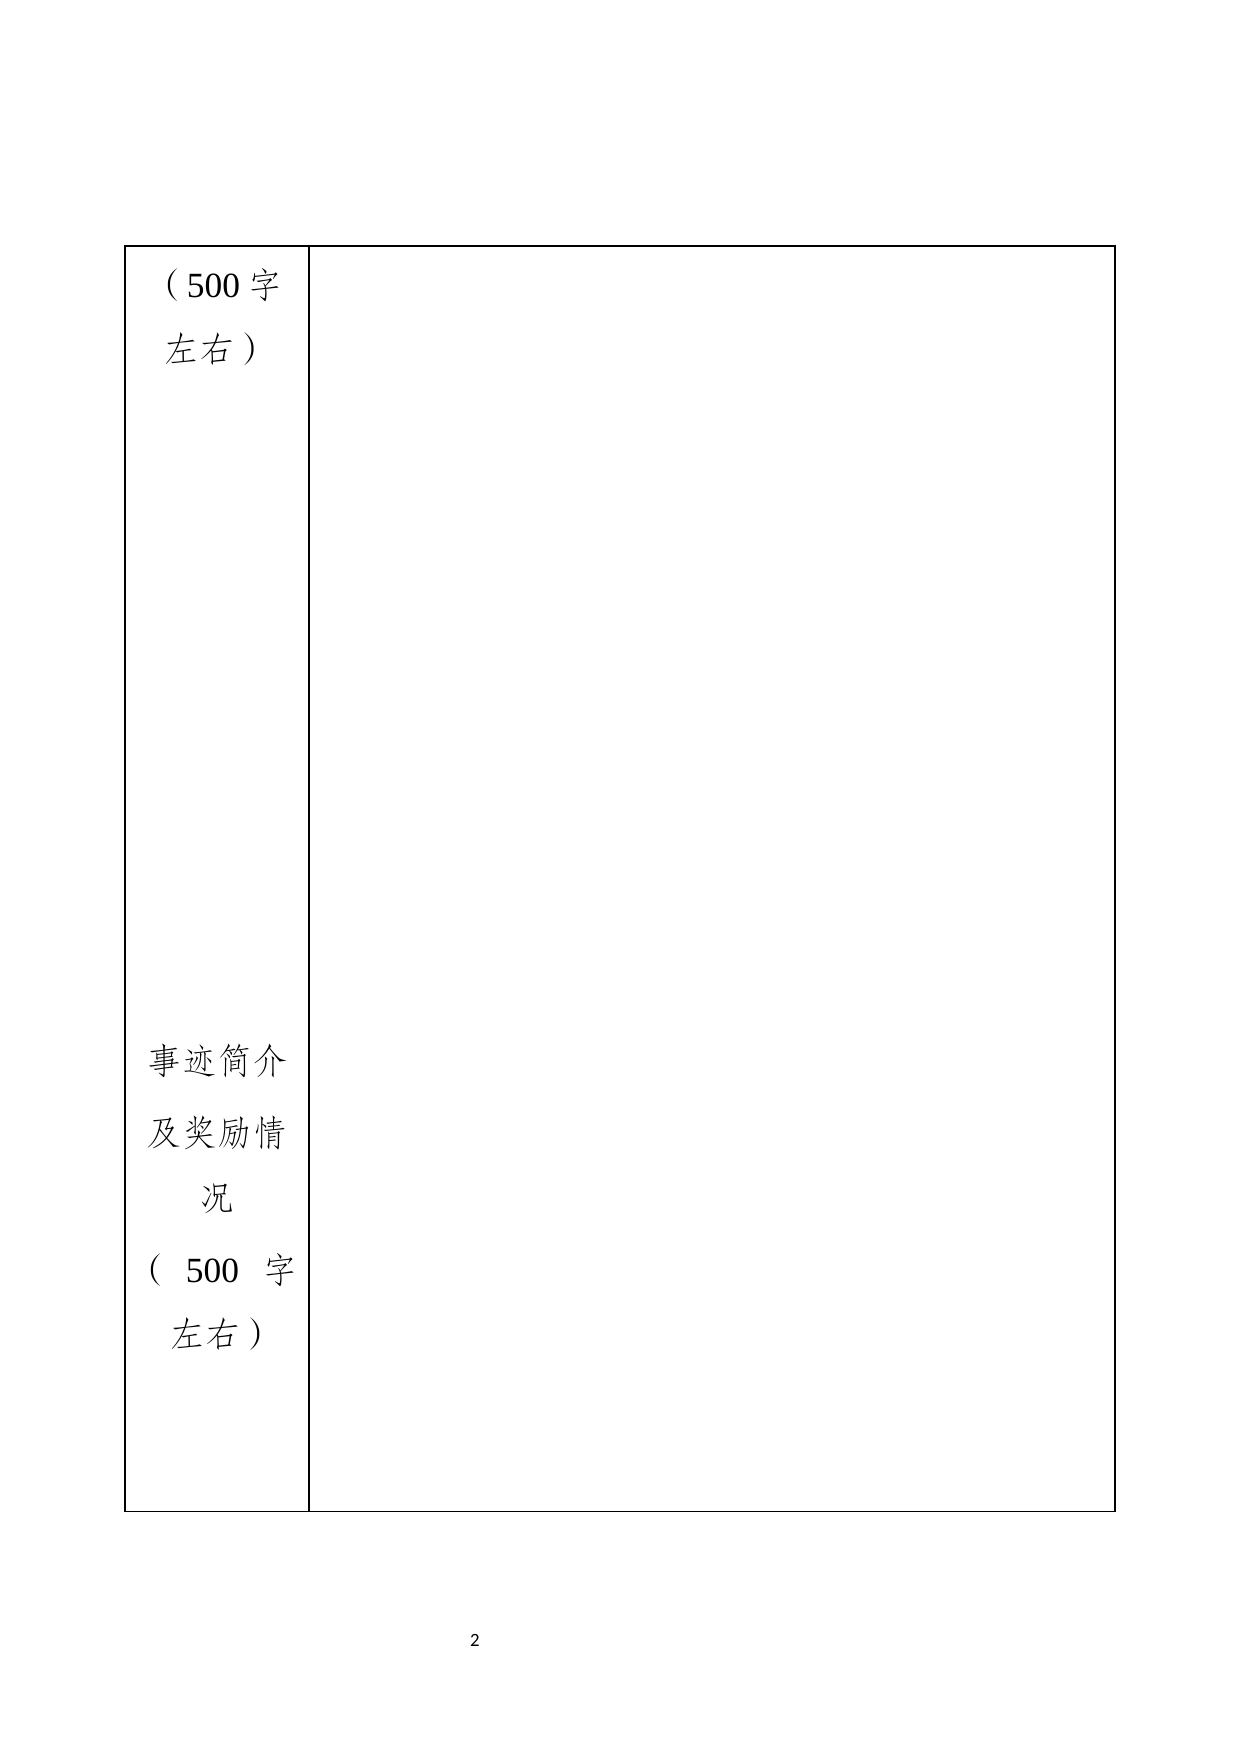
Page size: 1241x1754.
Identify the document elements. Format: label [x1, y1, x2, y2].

table_cell [126, 247, 308, 1511]
table_cell [310, 247, 1114, 1511]
